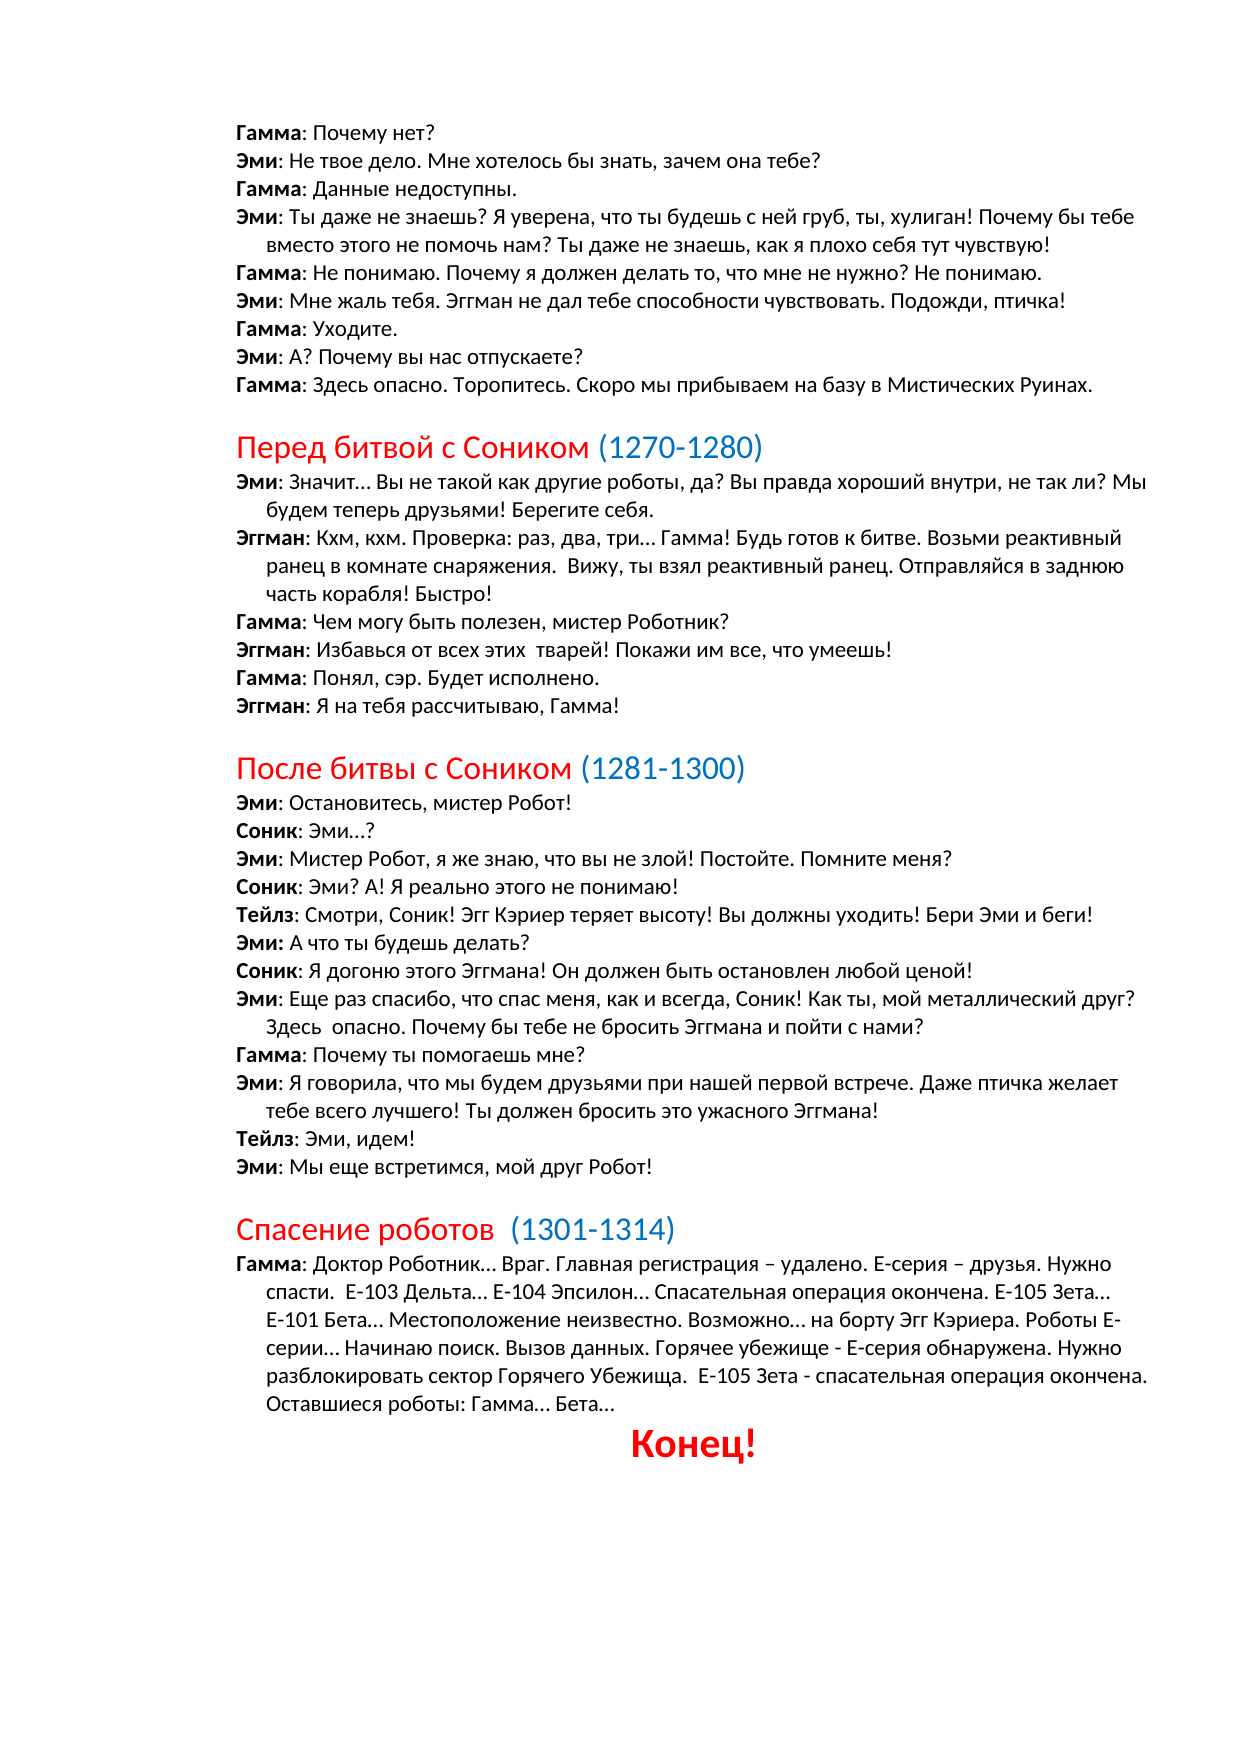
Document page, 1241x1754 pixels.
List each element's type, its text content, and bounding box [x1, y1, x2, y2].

text Гамма: Понял, сэр. Будет исполнено. [177, 663, 1152, 691]
text Соник: Эми? А! Я реально этого не понимаю! [177, 872, 1152, 900]
text Эггман: Избавься от всех этих тварей! Покажи им все, что умеешь! [177, 635, 1152, 663]
text Конец! [236, 1417, 1152, 1468]
text Гамма: Уходите. [236, 314, 1152, 342]
text Эми: Мне жаль тебя. Эггман не дал тебе способности чувствовать. Подожди, птичка! [236, 286, 1152, 314]
text Эми: Значит… Вы не такой как другие роботы, да? Вы правда хороший внутри, не так ли? Мы будем теперь друзьями! Берегите себя. [236, 467, 1152, 523]
text Е-101 Бета… Местоположение неизвестно. Возможно… на борту Эгг Кэриера. Роботы Е-серии… Начинаю поиск. Вызов данных. Горячее убежище - Е-серия обнаружена. Нужно разблокировать сектор Горячего Убежища. Е-105 Зета - спасательная операция окончена. Оставшиеся роботы: Гамма… Бета… [266, 1305, 1152, 1417]
text Эггман: Кхм, кхм. Проверка: раз, два, три… Гамма! Будь готов к битве. Возьми реактивный ранец в комнате снаряжения. Вижу, ты взял реактивный ранец. Отправляйся в заднюю часть корабля! Быстро! [236, 523, 1152, 607]
text Перед битвой с Соником (1270-1280) [236, 426, 1152, 467]
text Эми: Не твое дело. Мне хотелось бы знать, зачем она тебе? [236, 146, 1152, 174]
text Эми: Я говорила, что мы будем друзьями при нашей первой встрече. Даже птичка желает тебе всего лучшего! Ты должен бросить это ужасного Эггмана! [236, 1068, 1152, 1124]
text Эми: Мы еще встретимся, мой друг Робот! [177, 1152, 1152, 1180]
text Эми: Остановитесь, мистер Робот! [177, 788, 1152, 816]
text Гамма: Здесь опасно. Торопитесь. Скоро мы прибываем на базу в Мистических Руинах. [236, 370, 1152, 398]
text Эми: А? Почему вы нас отпускаете? [236, 342, 1152, 370]
text Эми: Мистер Робот, я же знаю, что вы не злой! Постойте. Помните меня? [177, 844, 1152, 872]
text Эми: А что ты будешь делать? [177, 928, 1152, 956]
text Гамма: Чем могу быть полезен, мистер Роботник? [177, 607, 1152, 635]
text Эми: Еще раз спасибо, что спас меня, как и всегда, Соник! Как ты, мой металлический друг? Здесь опасно. Почему бы тебе не бросить Эггмана и пойти с нами? [236, 984, 1152, 1040]
text Гамма: Почему ты помогаешь мне? [236, 1040, 1152, 1068]
text Тейлз: Эми, идем! [236, 1124, 1152, 1152]
text Гамма: Почему нет? [236, 118, 1152, 146]
text Эггман: Я на тебя рассчитываю, Гамма! [177, 691, 1152, 719]
text Гамма: Данные недоступны. [236, 174, 1152, 202]
text Соник: Эми…? [177, 816, 1152, 844]
text Тейлз: Смотри, Соник! Эгг Кэриер теряет высоту! Вы должны уходить! Бери Эми и беги! [177, 900, 1152, 928]
text Гамма: Доктор Роботник… Враг. Главная регистрация – удалено. Е-серия – друзья. Нужно спасти. Е-103 Дельта… Е-104 Эпсилон… Спасательная операция окончена. Е-105 Зета… [236, 1249, 1152, 1305]
text После битвы с Соником (1281-1300) [236, 747, 1152, 788]
text Гамма: Не понимаю. Почему я должен делать то, что мне не нужно? Не понимаю. [236, 258, 1152, 286]
text Спасение роботов (1301-1314) [236, 1208, 1152, 1249]
text Эми: Ты даже не знаешь? Я уверена, что ты будешь с ней груб, ты, хулиган! Почему бы тебе вместо этого не помочь нам? Ты даже не знаешь, как я плохо себя тут чувствую! [236, 202, 1152, 258]
text Соник: Я догоню этого Эггмана! Он должен быть остановлен любой ценой! [177, 956, 1152, 984]
